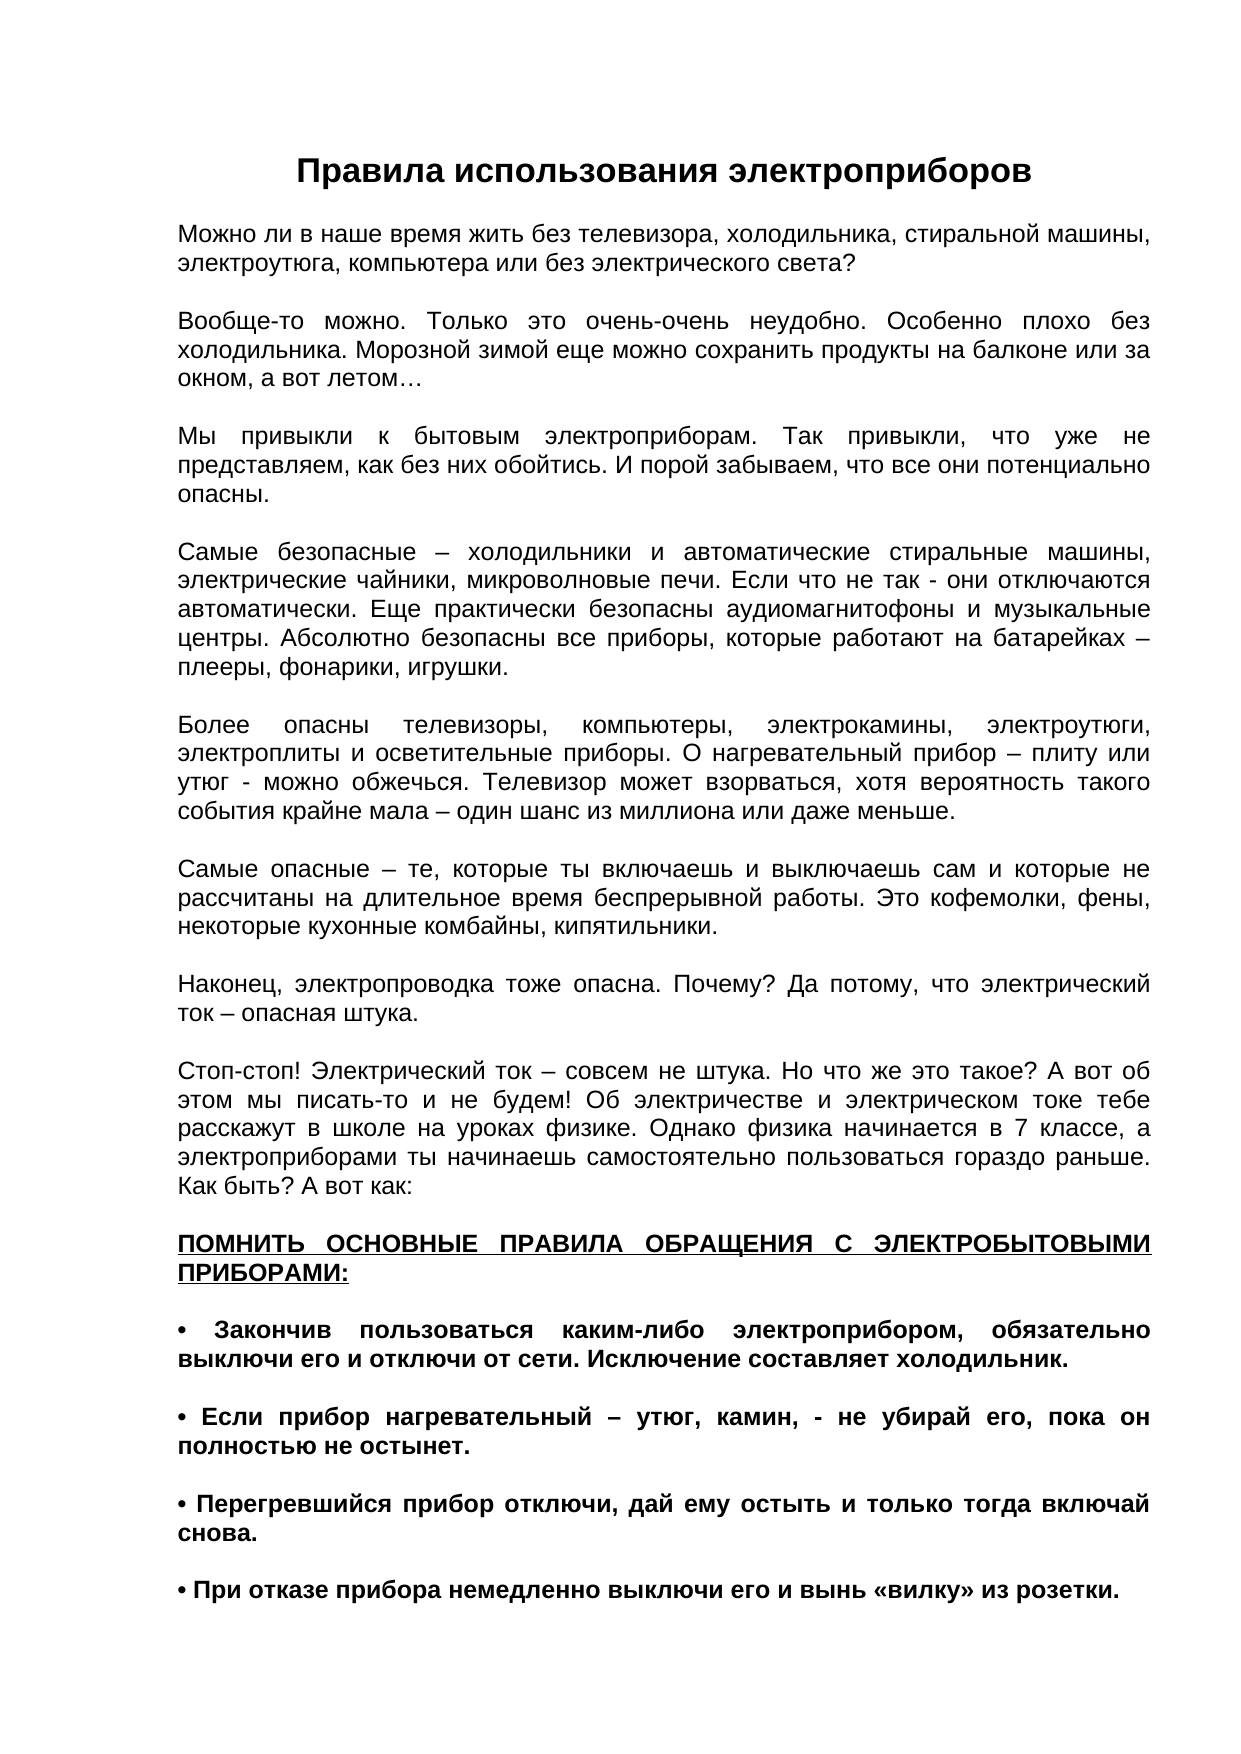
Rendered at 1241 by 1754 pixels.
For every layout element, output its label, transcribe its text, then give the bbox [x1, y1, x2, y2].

text • Перегревшийся прибор отключи, дай ему остыть и только тогда включай снова. [177, 1489, 1152, 1546]
text • При отказе прибора немедленно выключи его и вынь «вилку» из розетки. [177, 1575, 1152, 1604]
text • Закончив пользоваться каким-либо электроприбором, обязательно выключи его и отключи от сети. Исключение составляет холодильник. [177, 1315, 1152, 1373]
text Стоп-стоп! Электрический ток – совсем не штука. Но что же это такое? А вот об этом мы писать-то и не будем! Об электричестве и электрическом токе тебе расскажут в школе на уроках физике. Однако физика начинается в 7 классе, а электроприборами ты начинаешь самостоятельно пользоваться гораздо раньше. Как быть? А вот как: [177, 1056, 1152, 1199]
text Мы привыкли к бытовым электроприборам. Так привыкли, что уже не представляем, как без них обойтись. И порой забываем, что все они потенциально опасны. [177, 421, 1152, 507]
text Наконец, электропроводка тоже опасна. Почему? Да потому, что электрический ток – опасная штука. [177, 969, 1152, 1027]
text Самые опасные – те, которые ты включаешь и выключаешь сам и которые не рассчитаны на длительное время беспрерывной работы. Это кофемолки, фены, некоторые кухонные комбайны, кипятильники. [177, 854, 1152, 940]
text Самые безопасные – холодильники и автоматические стиральные машины, электрические чайники, микроволновые печи. Если что не так - они отключаются автоматически. Еще практически безопасны аудиомагнитофоны и музыкальные центры. Абсолютно безопасны все приборы, которые работают на батарейках – плееры, фонарики, игрушки. [177, 537, 1152, 680]
text Правила использования электроприборов [177, 143, 1152, 190]
text Можно ли в наше время жить без телевизора, холодильника, стиральной машины, электроутюга, компьютера или без электрического света? [177, 219, 1152, 277]
text Более опасны телевизоры, компьютеры, электрокамины, электроутюги, электроплиты и осветительные приборы. О нагревательный прибор – плиту или утюг - можно обжечься. Телевизор может взорваться, хотя вероятность такого события крайне мала – один шанс из миллиона или даже меньше. [177, 709, 1152, 824]
text ПОМНИТЬ ОСНОВНЫЕ ПРАВИЛА ОБРАЩЕНИЯ С ЭЛЕКТРОБЫТОВЫМИ ПРИБОРАМИ: [177, 1255, 1152, 1286]
text • Если прибор нагревательный – утюг, камин, - не убирай его, пока он полностью не остынет. [177, 1402, 1152, 1459]
text ПОМНИТЬ ОСНОВНЫЕ ПРАВИЛА ОБРАЩЕНИЯ С ЭЛЕКТРОБЫТОВЫМИ ПРИБОРАМИ: [177, 1229, 1152, 1254]
text Вообще-то можно. Только это очень-очень неудобно. Особенно плохо без холодильника. Морозной зимой еще можно сохранить продукты на балконе или за окном, а вот летом… [177, 306, 1152, 392]
